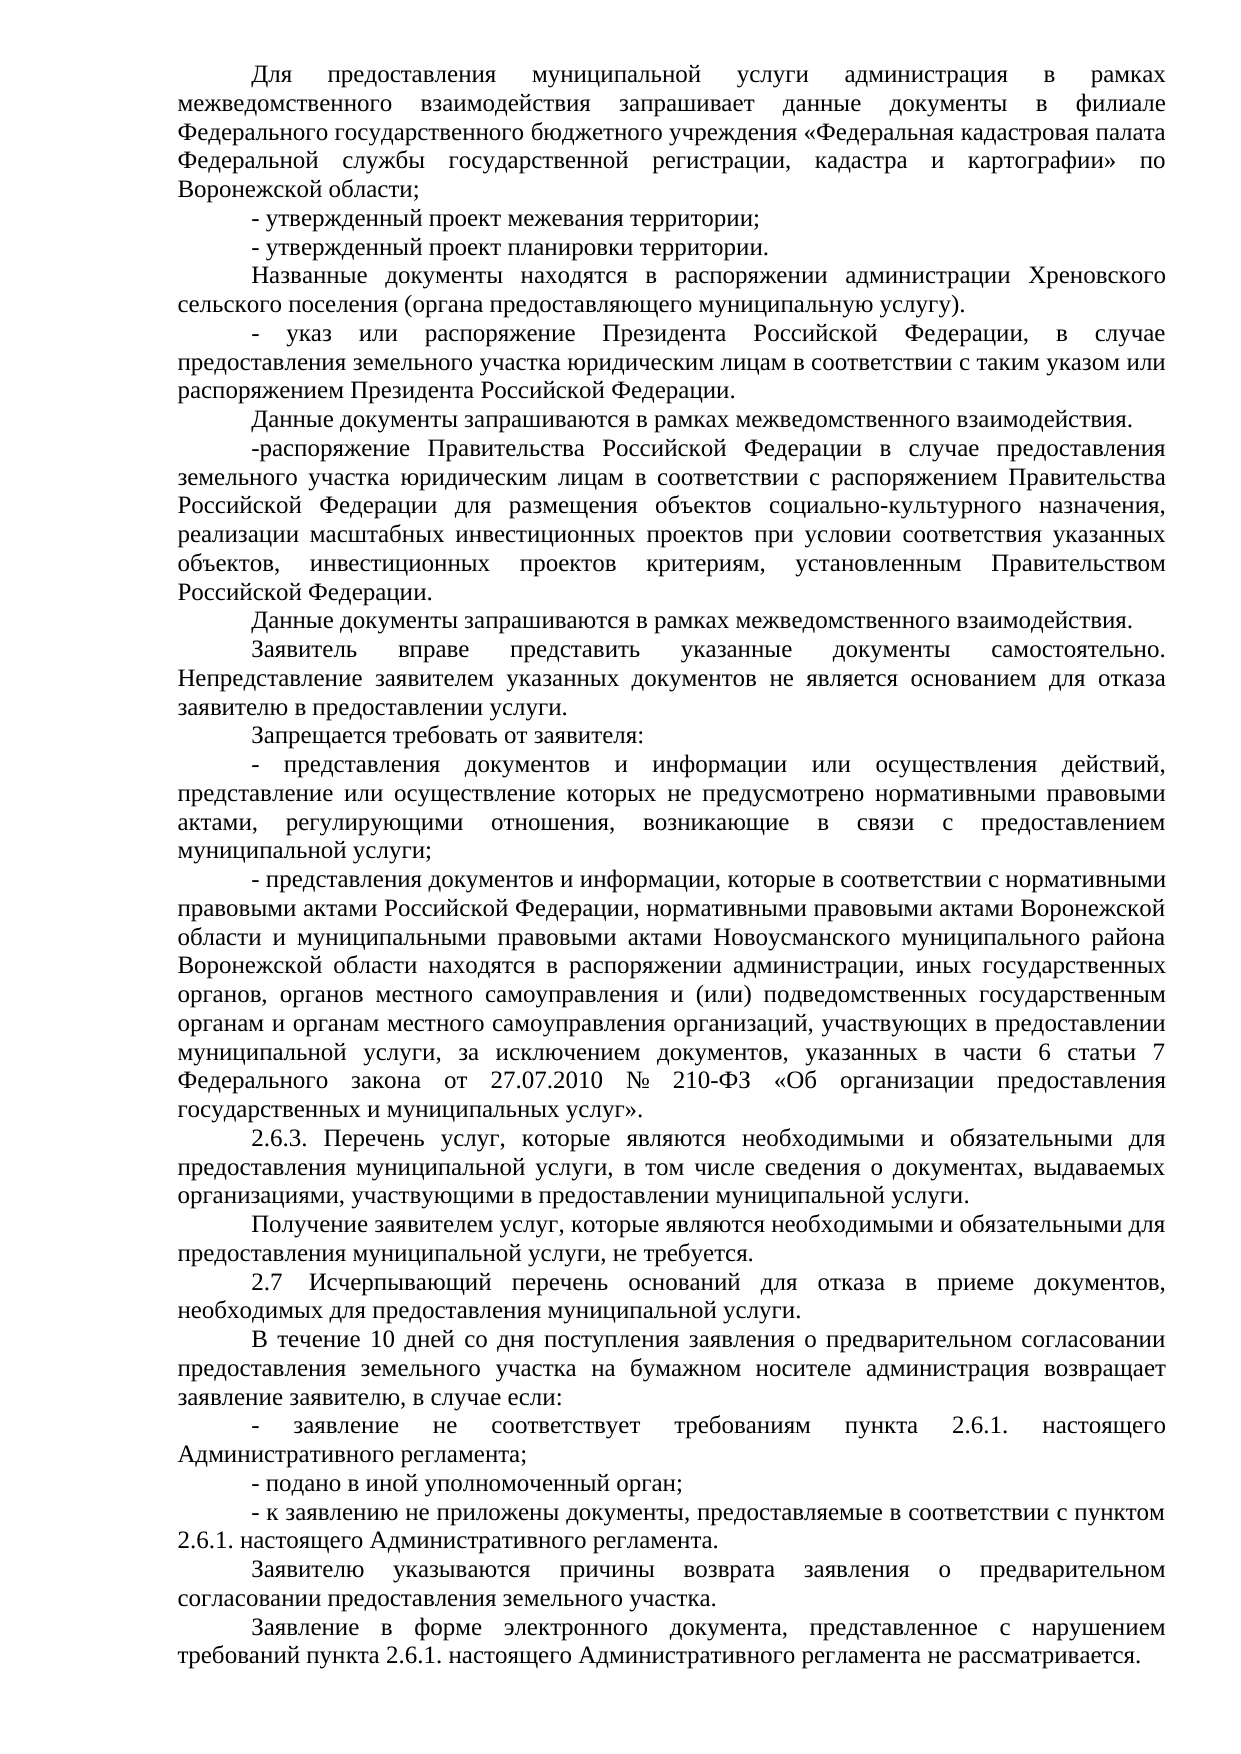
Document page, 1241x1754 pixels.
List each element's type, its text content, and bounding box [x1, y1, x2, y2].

list Исчерпывающий перечень оснований для отказа в приеме документов, необходимых для предоставления муниципальной услуги. [177, 1267, 1167, 1324]
text - представления документов и информации, которые в соответствии с нормативными правовыми актами Российской Федерации, нормативными правовыми актами Воронежской области и муниципальными правовыми актами Новоусманского муниципального района Воронежской области находятся в распоряжении администрации, иных государственных органов, органов местного самоуправления и (или) подведомственных государственным органам и органам местного самоуправления организаций, участвующих в предоставлении муниципальной услуги, за исключением документов, указанных в части 6 статьи 7 Федерального закона от 27.07.2010 № 210-ФЗ «Об организации предоставления государственных и муниципальных услуг». [177, 864, 1167, 1123]
text Заявитель вправе представить указанные документы самостоятельно. Непредставление заявителем указанных документов не является основанием для отказа заявителю в предоставлении услуги. [177, 634, 1167, 720]
text - указ или распоряжение Президента Российской Федерации, в случае предоставления земельного участка юридическим лицам в соответствии с таким указом или распоряжением Президента Российской Федерации. [177, 318, 1167, 404]
text В течение 10 дней со дня поступления заявления о предварительном согласовании предоставления земельного участка на бумажном носителе администрация возвращает заявление заявителю, в случае если: [177, 1324, 1167, 1410]
text Данные документы запрашиваются в рамках межведомственного взаимодействия. [177, 404, 1167, 433]
text Получение заявителем услуг, которые являются необходимыми и обязательными для предоставления муниципальной услуги, не требуется. [177, 1209, 1167, 1267]
text Заявителю указываются причины возврата заявления о предварительном согласовании предоставления земельного участка. [177, 1554, 1167, 1612]
text - представления документов и информации или осуществления действий, представление или осуществление которых не предусмотрено нормативными правовыми актами, регулирующими отношения, возникающие в связи с предоставлением муниципальной услуги; [177, 749, 1167, 864]
text - к заявлению не приложены документы, предоставляемые в соответствии с пунктом 2.6.1. настоящего Административного регламента. [177, 1497, 1167, 1554]
text Заявление в форме электронного документа, представленное с нарушением требований пункта 2.6.1. настоящего Административного регламента не рассматривается. [177, 1612, 1167, 1669]
text Названные документы находятся в распоряжении администрации Хреновского сельского поселения (органа предоставляющего муниципальную услугу). [177, 260, 1167, 318]
text Запрещается требовать от заявителя: [177, 720, 1167, 749]
text - подано в иной уполномоченный орган; [177, 1468, 1167, 1497]
text - утвержденный проект межевания территории; [177, 203, 1167, 232]
text Данные документы запрашиваются в рамках межведомственного взаимодействия. [177, 605, 1167, 634]
text -распоряжение Правительства Российской Федерации в случае предоставления земельного участка юридическим лицам в соответствии с распоряжением Правительства Российской Федерации для размещения объектов социально-культурного назначения, реализации масштабных инвестиционных проектов при условии соответствия указанных объектов, инвестиционных проектов критериям, установленным Правительством Российской Федерации. [177, 433, 1167, 605]
text - утвержденный проект планировки территории. [177, 232, 1167, 260]
text 2.6.3. Перечень услуг, которые являются необходимыми и обязательными для предоставления муниципальной услуги, в том числе сведения о документах, выдаваемых организациями, участвующими в предоставлении муниципальной услуги. [177, 1123, 1167, 1209]
text Для предоставления муниципальной услуги администрация в рамках межведомственного взаимодействия запрашивает данные документы в филиале Федерального государственного бюджетного учреждения «Федеральная кадастровая палата Федеральной службы государственной регистрации, кадастра и картографии» по Воронежской области; [177, 59, 1167, 203]
text - заявление не соответствует требованиям пункта 2.6.1. настоящего Административного регламента; [177, 1410, 1167, 1468]
